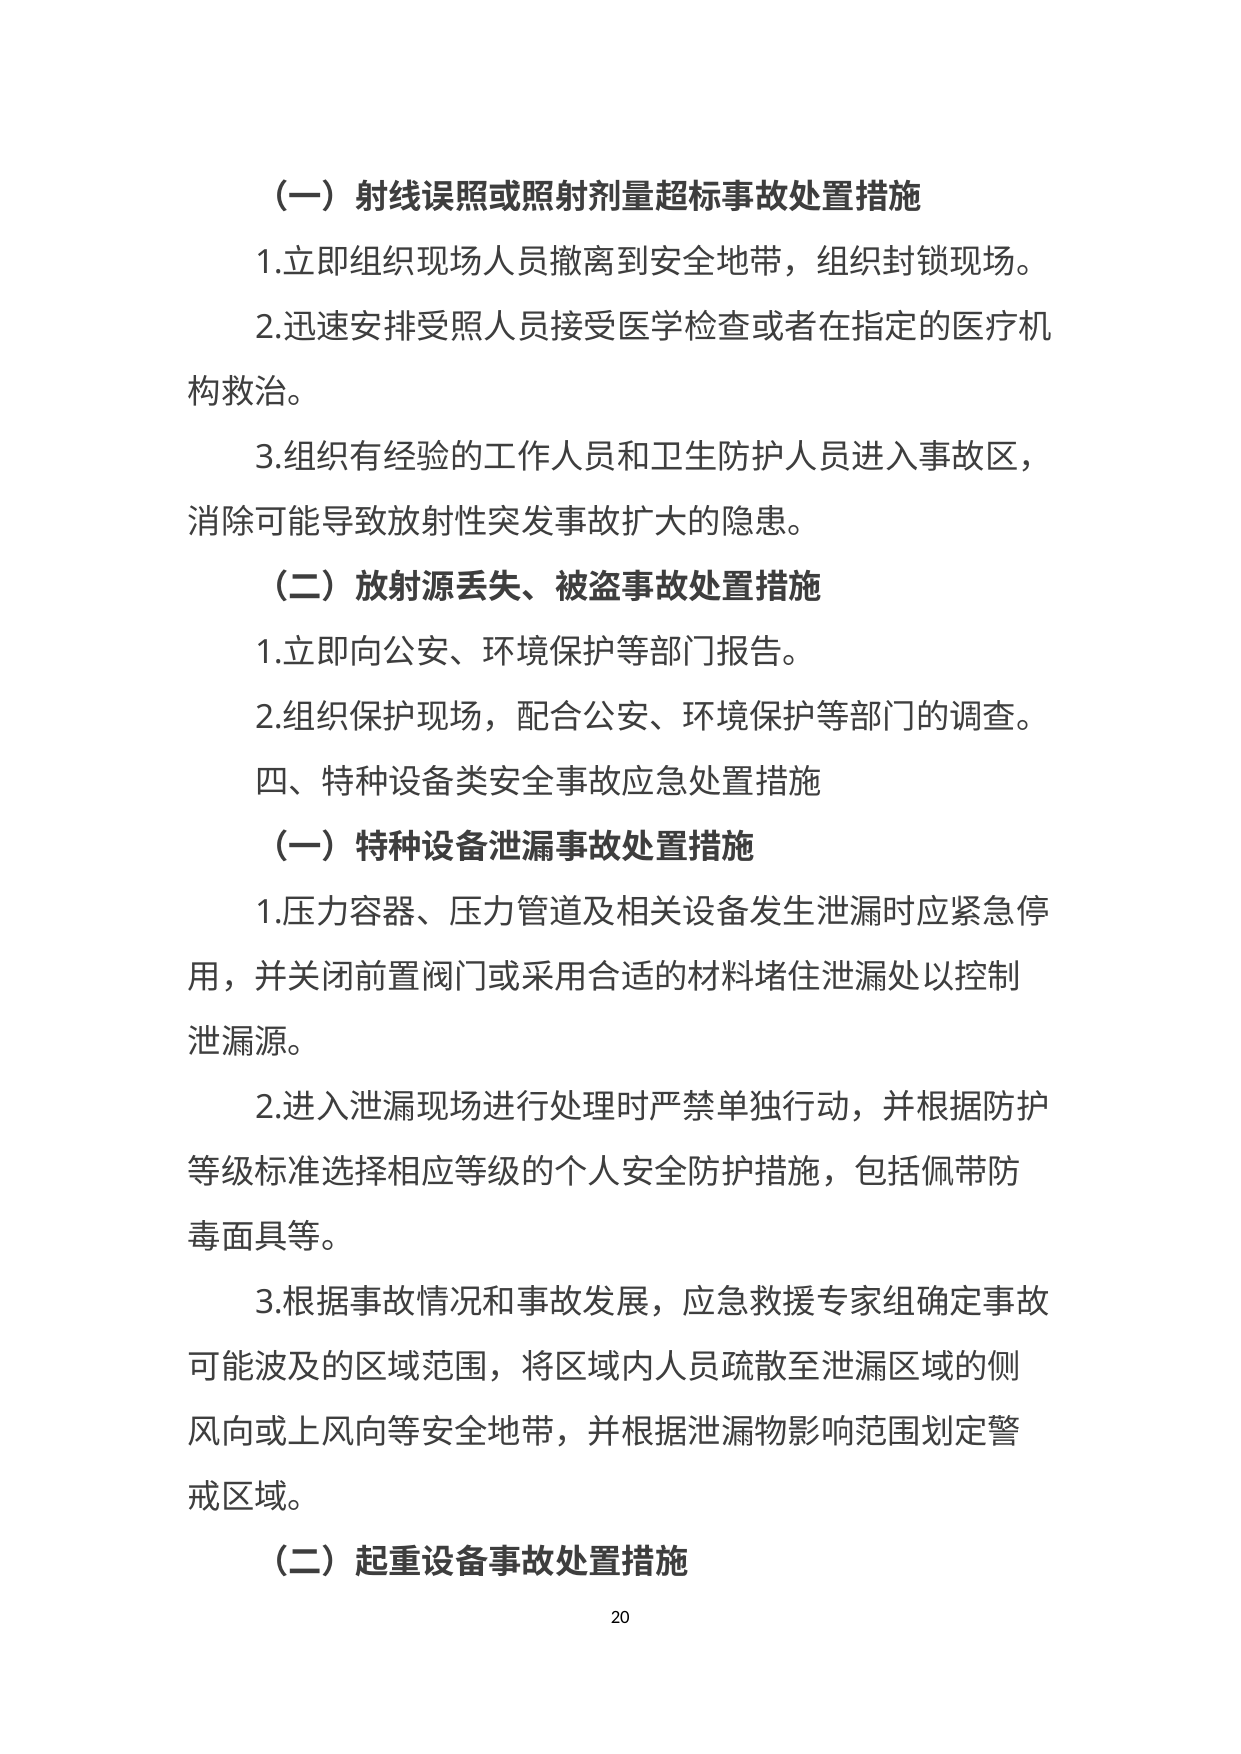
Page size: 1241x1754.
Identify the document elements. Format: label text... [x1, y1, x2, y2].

text （二）起重设备事故处置措施 [187, 1527, 1053, 1592]
text （一）射线误照或照射剂量超标事故处置措施 [187, 162, 1053, 227]
text 3.根据事故情况和事故发展，应急救援专家组确定事故可能波及的区域范围，将区域内人员疏散至泄漏区域的侧风向或上风向等安全地带，并根据泄漏物影响范围划定警戒区域。 [187, 1267, 1053, 1527]
text 1.立即向公安、环境保护等部门报告。 [187, 617, 1053, 682]
text 2.组织保护现场，配合公安、环境保护等部门的调查。 [187, 682, 1053, 747]
text 四、特种设备类安全事故应急处置措施 [187, 747, 1053, 812]
text 1.立即组织现场人员撤离到安全地带，组织封锁现场。 [187, 227, 1053, 292]
text 2.迅速安排受照人员接受医学检查或者在指定的医疗机构救治。 [187, 292, 1053, 422]
text （二）放射源丢失、被盗事故处置措施 [187, 552, 1053, 617]
text 1.压力容器、压力管道及相关设备发生泄漏时应紧急停用，并关闭前置阀门或采用合适的材料堵住泄漏处以控制泄漏源。 [187, 877, 1053, 1072]
text 3.组织有经验的工作人员和卫生防护人员进入事故区，消除可能导致放射性突发事故扩大的隐患。 [187, 422, 1053, 552]
text 2.进入泄漏现场进行处理时严禁单独行动，并根据防护等级标准选择相应等级的个人安全防护措施，包括佩带防毒面具等。 [187, 1072, 1053, 1267]
text （一）特种设备泄漏事故处置措施 [187, 812, 1053, 877]
